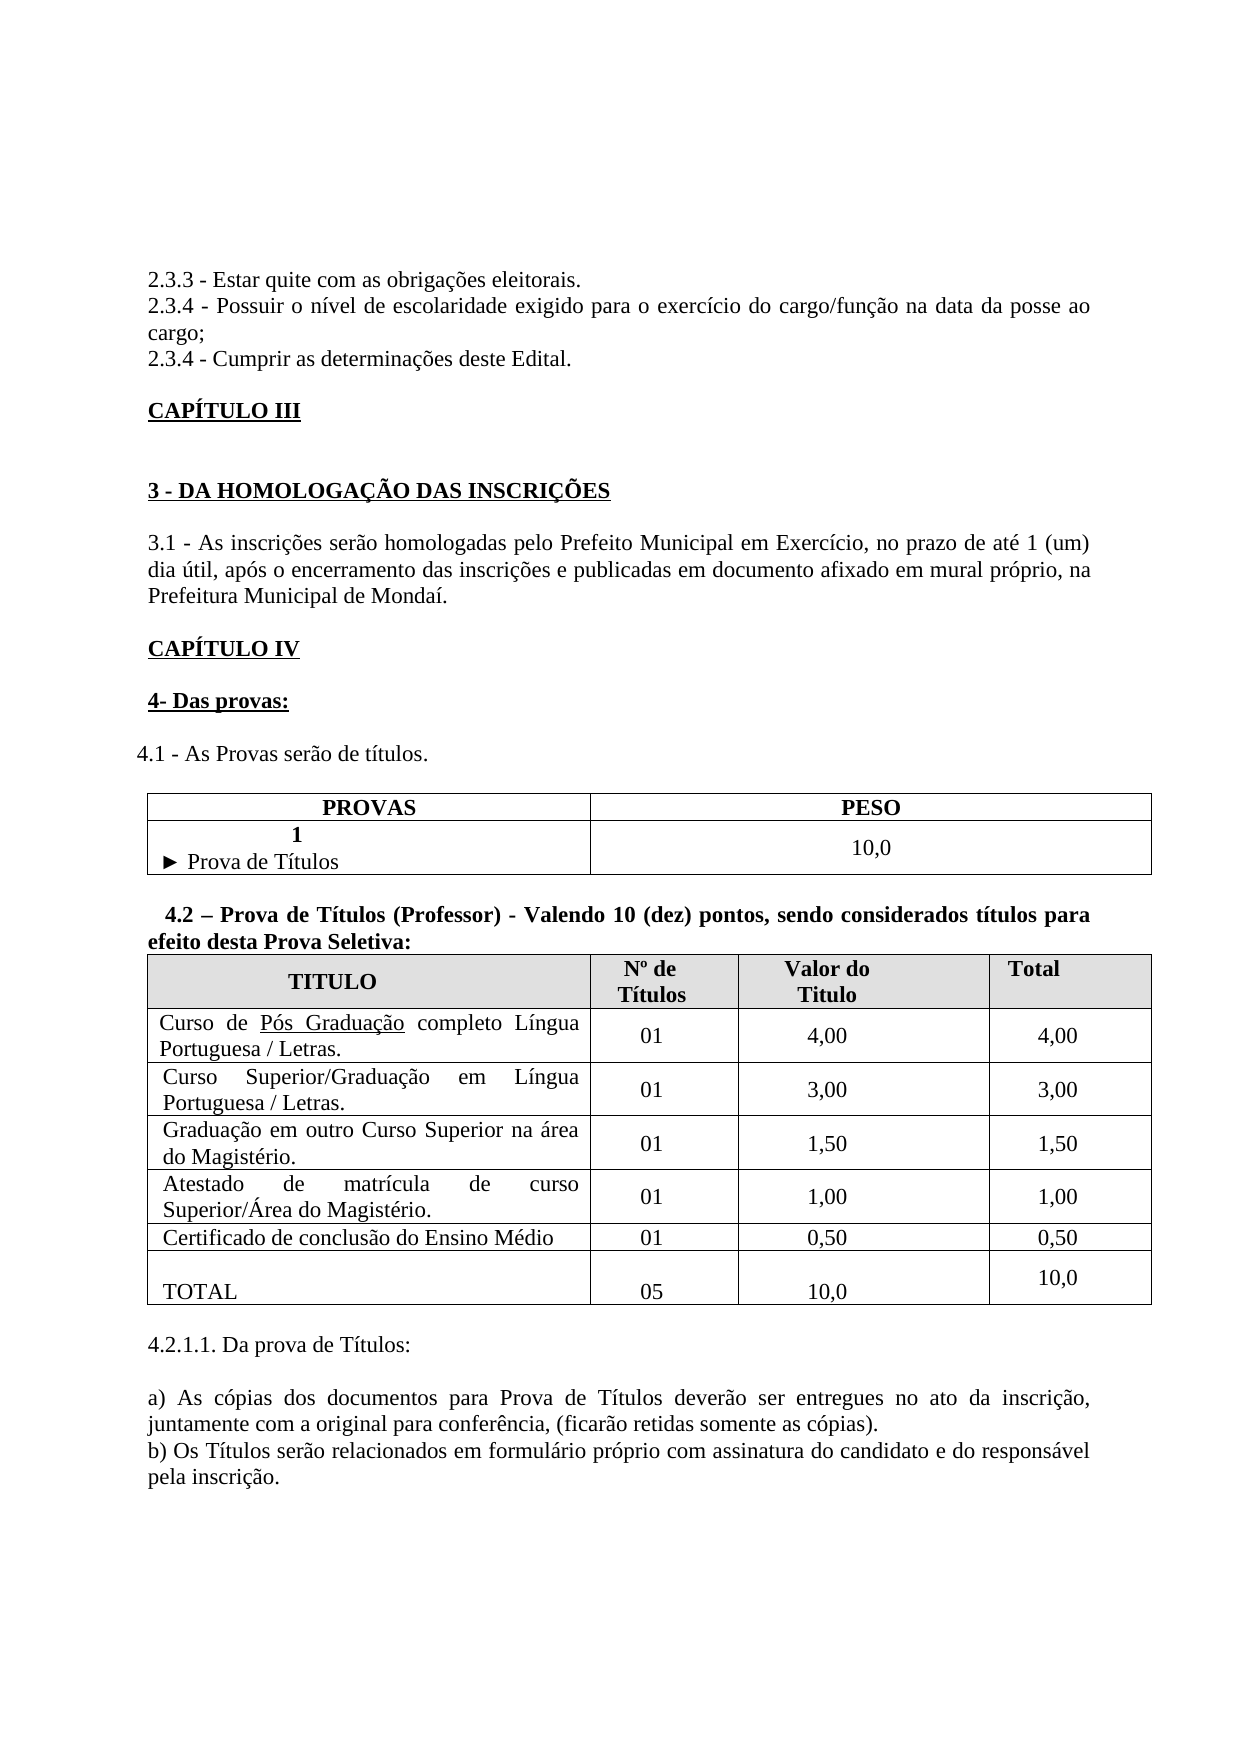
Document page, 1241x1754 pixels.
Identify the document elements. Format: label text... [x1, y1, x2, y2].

table_cell 1,50 [990, 1116, 1151, 1169]
text 4.2.1.1. Da prova de Títulos: [148, 1331, 1092, 1358]
table_cell 4,00 [990, 1009, 1151, 1062]
table_cell 4,00 [739, 1009, 989, 1062]
table_cell 3,00 [739, 1063, 989, 1115]
table_cell Curso Superior/Graduação em Língua Portuguesa / Letras. [148, 1063, 590, 1115]
table_header PESO [591, 794, 1151, 820]
text b) Os Títulos serão relacionados em formulário próprio com assinatura do candidato e do responsável pela inscrição. [148, 1437, 1092, 1489]
table_cell TOTAL [148, 1251, 590, 1304]
table_cell 1,00 [739, 1170, 989, 1223]
table_cell 10,0 [739, 1251, 989, 1304]
text 3.1 - As inscrições serão homologadas pelo Prefeito Municipal em Exercício, no prazo de até 1 (um) dia útil, após o encerramento das inscrições e publicadas em documento afixado em mural próprio, na Prefeitura Municipal de Mondaí. [148, 529, 1092, 608]
table_cell 0,50 [990, 1224, 1151, 1250]
table_cell Graduação em outro Curso Superior na área do Magistério. [148, 1116, 590, 1169]
table_cell 01 [591, 1224, 738, 1250]
text 2.3.4 - Cumprir as determinações deste Edital. [148, 345, 1092, 371]
table_cell 0,50 [739, 1224, 989, 1250]
table_cell Certificado de conclusão do Ensino Médio [148, 1224, 590, 1250]
text 4.1 - As Provas serão de títulos. [74, 740, 1092, 767]
table_cell 01 [591, 1063, 738, 1115]
table_cell 10,0 [990, 1251, 1151, 1304]
table_header Nº de Títulos [591, 955, 738, 1008]
table_header PROVAS [148, 794, 590, 820]
text 2.3.4 - Possuir o nível de escolaridade exigido para o exercício do cargo/função na data da posse ao cargo; [148, 292, 1092, 345]
table_cell 1,00 [990, 1170, 1151, 1223]
table_cell 01 [591, 1009, 738, 1062]
text a) As cópias dos documentos para Prova de Títulos deverão ser entregues no ato da inscrição, juntamente com a original para conferência, (ficarão retidas somente as cópias). [148, 1384, 1092, 1437]
text 4- Das provas: [148, 687, 1092, 714]
table_cell 10,0 [591, 821, 1151, 874]
table_cell Atestado de matrícula de curso Superior/Área do Magistério. [148, 1170, 590, 1223]
table_header Total [990, 955, 1151, 1008]
text CAPÍTULO III [148, 398, 1092, 424]
table_header Valor do Titulo [739, 955, 989, 1008]
table_cell 01 [591, 1116, 738, 1169]
table_header TITULO [148, 955, 590, 1008]
table_cell 01 [591, 1170, 738, 1223]
text 4.2 – Prova de Títulos (Professor) - Valendo 10 (dez) pontos, sendo considerados títulos para efeito desta Prova Seletiva: [74, 901, 1092, 954]
table_cell Curso de Pós Graduação completo Língua Portuguesa / Letras. [148, 1009, 590, 1062]
table_cell 1,50 [739, 1116, 989, 1169]
table_cell 3,00 [990, 1063, 1151, 1115]
text CAPÍTULO IV [148, 635, 1092, 661]
text 3 - DA HOMOLOGAÇÃO DAS INSCRIÇÕES [148, 477, 1092, 503]
table_cell 1 ► Prova de Títulos [148, 821, 590, 874]
text 2.3.3 - Estar quite com as obrigações eleitorais. [148, 266, 1092, 292]
table_cell 05 [591, 1251, 738, 1304]
